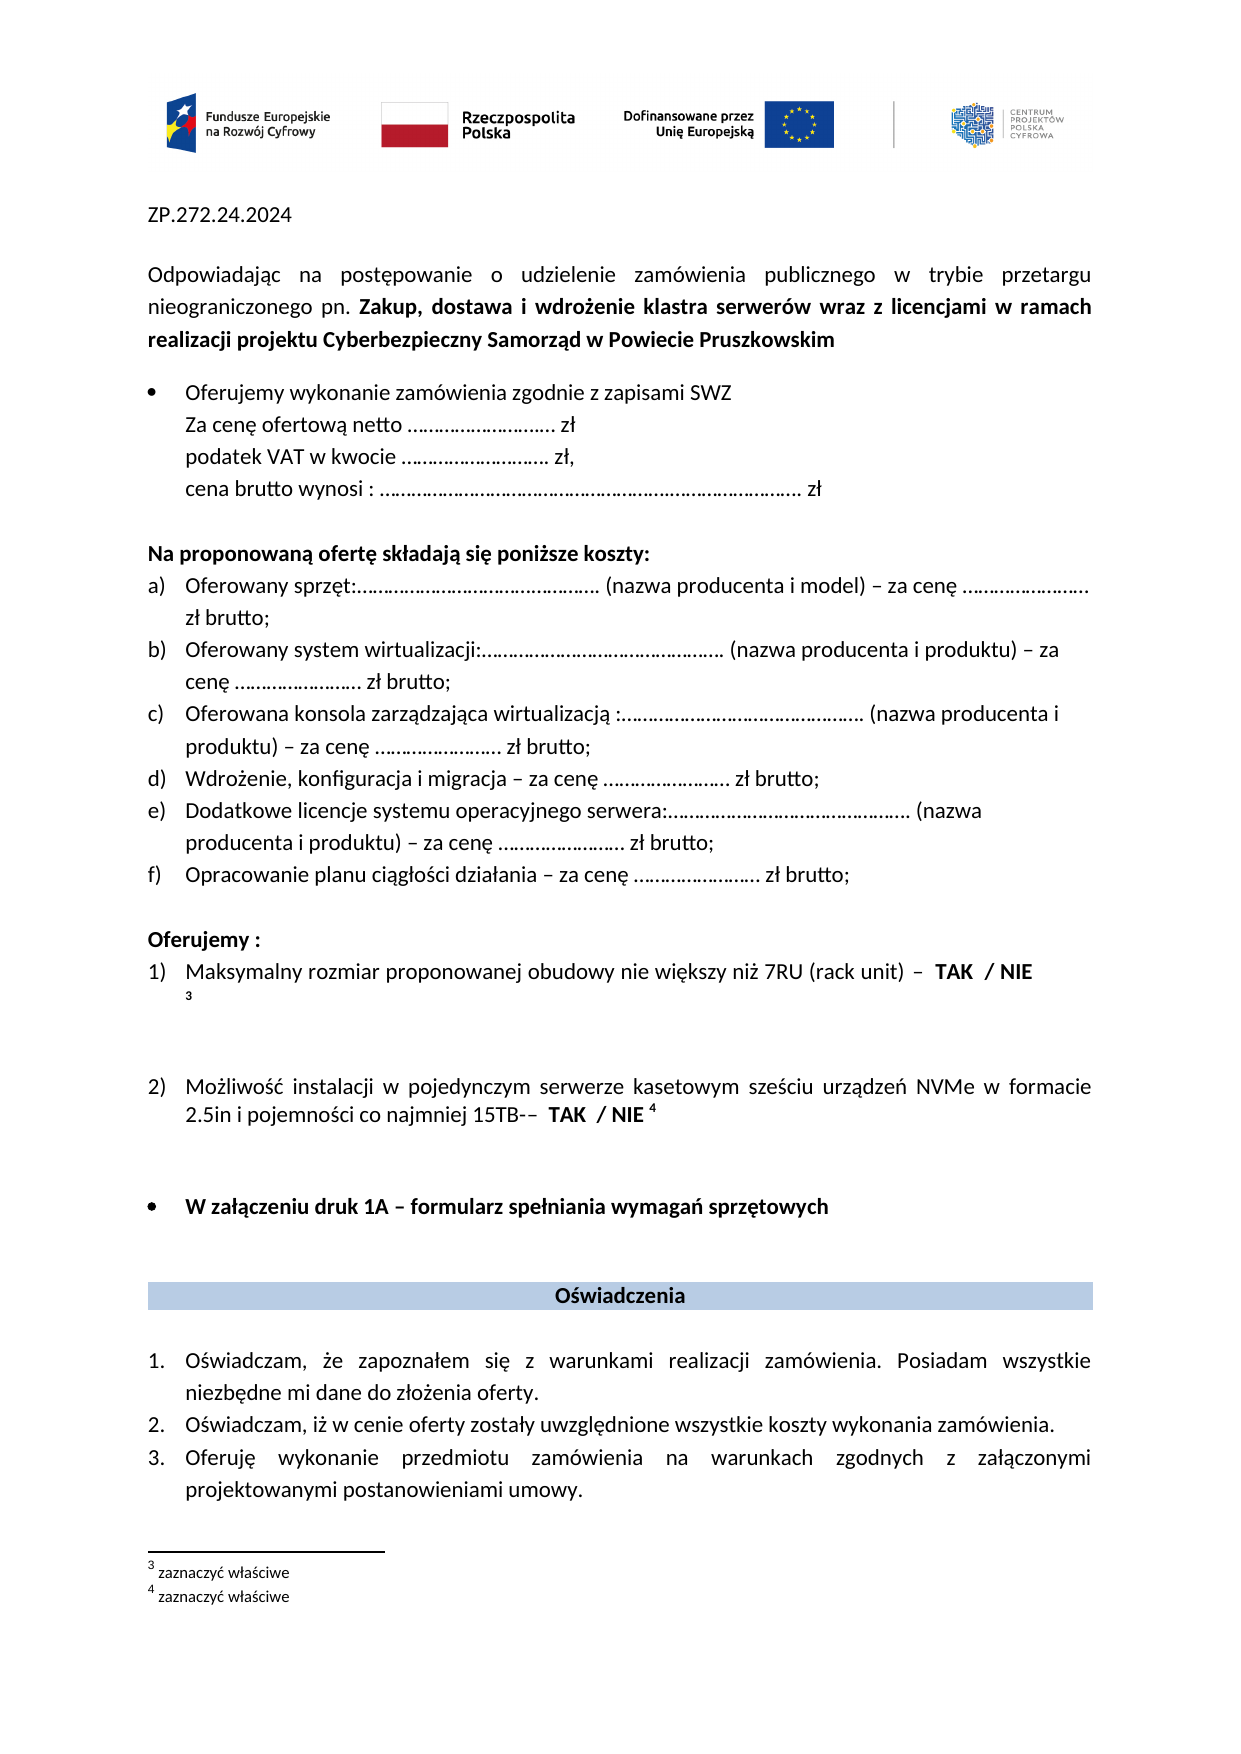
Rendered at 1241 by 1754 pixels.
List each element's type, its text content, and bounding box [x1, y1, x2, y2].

list cena brutto wynosi : ……………………………………………….……………………. zł [185, 474, 1093, 502]
list Oświadczam, iż w cenie oferty zostały uwzględnione wszystkie koszty wykonania zamówienia. [148, 1410, 1093, 1438]
list Oferuję wykonanie przedmiotu zamówienia na warunkach zgodnych z załączonymi projektowanymi postanowieniami umowy. [148, 1443, 1093, 1503]
list Oferowana konsola zarządzająca wirtualizacją :………………………………………. (nazwa producenta i produktu) – za cenę …………………… zł brutto; [148, 699, 1093, 760]
picture [147, 73, 1093, 172]
list Dodatkowe licencje systemu operacyjnego serwera:………………………………………. (nazwa producenta i produktu) – za cenę …………………… zł brutto; [148, 796, 1093, 856]
list Maksymalny rozmiar proponowanej obudowy nie większy niż 7RU (rack unit) – TAK / NIE [148, 957, 1033, 1016]
list podatek VAT w kwocie ………………………. zł, [185, 442, 1093, 470]
text Oferujemy : [148, 925, 1093, 953]
list Za cenę ofertową netto …………………….… zł [185, 410, 1093, 438]
list Możliwość instalacji w pojedynczym serwerze kasetowym sześciu urządzeń NVMe w formacie 2.5in i pojemności co najmniej 15TB-– TAK / NIE [148, 1072, 1093, 1128]
list Oferowany sprzęt:………………………………………. (nazwa producenta i model) – za cenę …………………… zł brutto; [148, 571, 1093, 631]
list W załączeniu druk 1A – formularz spełniania wymagań sprzętowych [148, 1192, 1093, 1220]
list Opracowanie planu ciągłości działania – za cenę …………………… zł brutto; [148, 861, 1093, 888]
text Na proponowaną ofertę składają się poniższe koszty: [148, 539, 1093, 567]
text Odpowiadając na postępowanie o udzielenie zamówienia publicznego w trybie przetargu nieograniczonego pn. Zakup, dostawa i wdrożenie klastra serwerów wraz z licencjami w ramach realizacji projektu Cyberbezpieczny Samorząd w Powiecie Pruszkowskim [148, 260, 1093, 353]
list Oświadczam, że zapoznałem się z warunkami realizacji zamówienia. Posiadam wszystkie niezbędne mi dane do złożenia oferty. [148, 1346, 1093, 1406]
text Oświadczenia [148, 1282, 1093, 1310]
list Oferujemy wykonanie zamówienia zgodnie z zapisami SWZ [148, 378, 1093, 406]
list Oferowany system wirtualizacji:………………………………………. (nazwa producenta i produktu) – za cenę …………………… zł brutto; [148, 635, 1093, 695]
list Wdrożenie, konfiguracja i migracja – za cenę …………………… zł brutto; [148, 764, 1093, 792]
